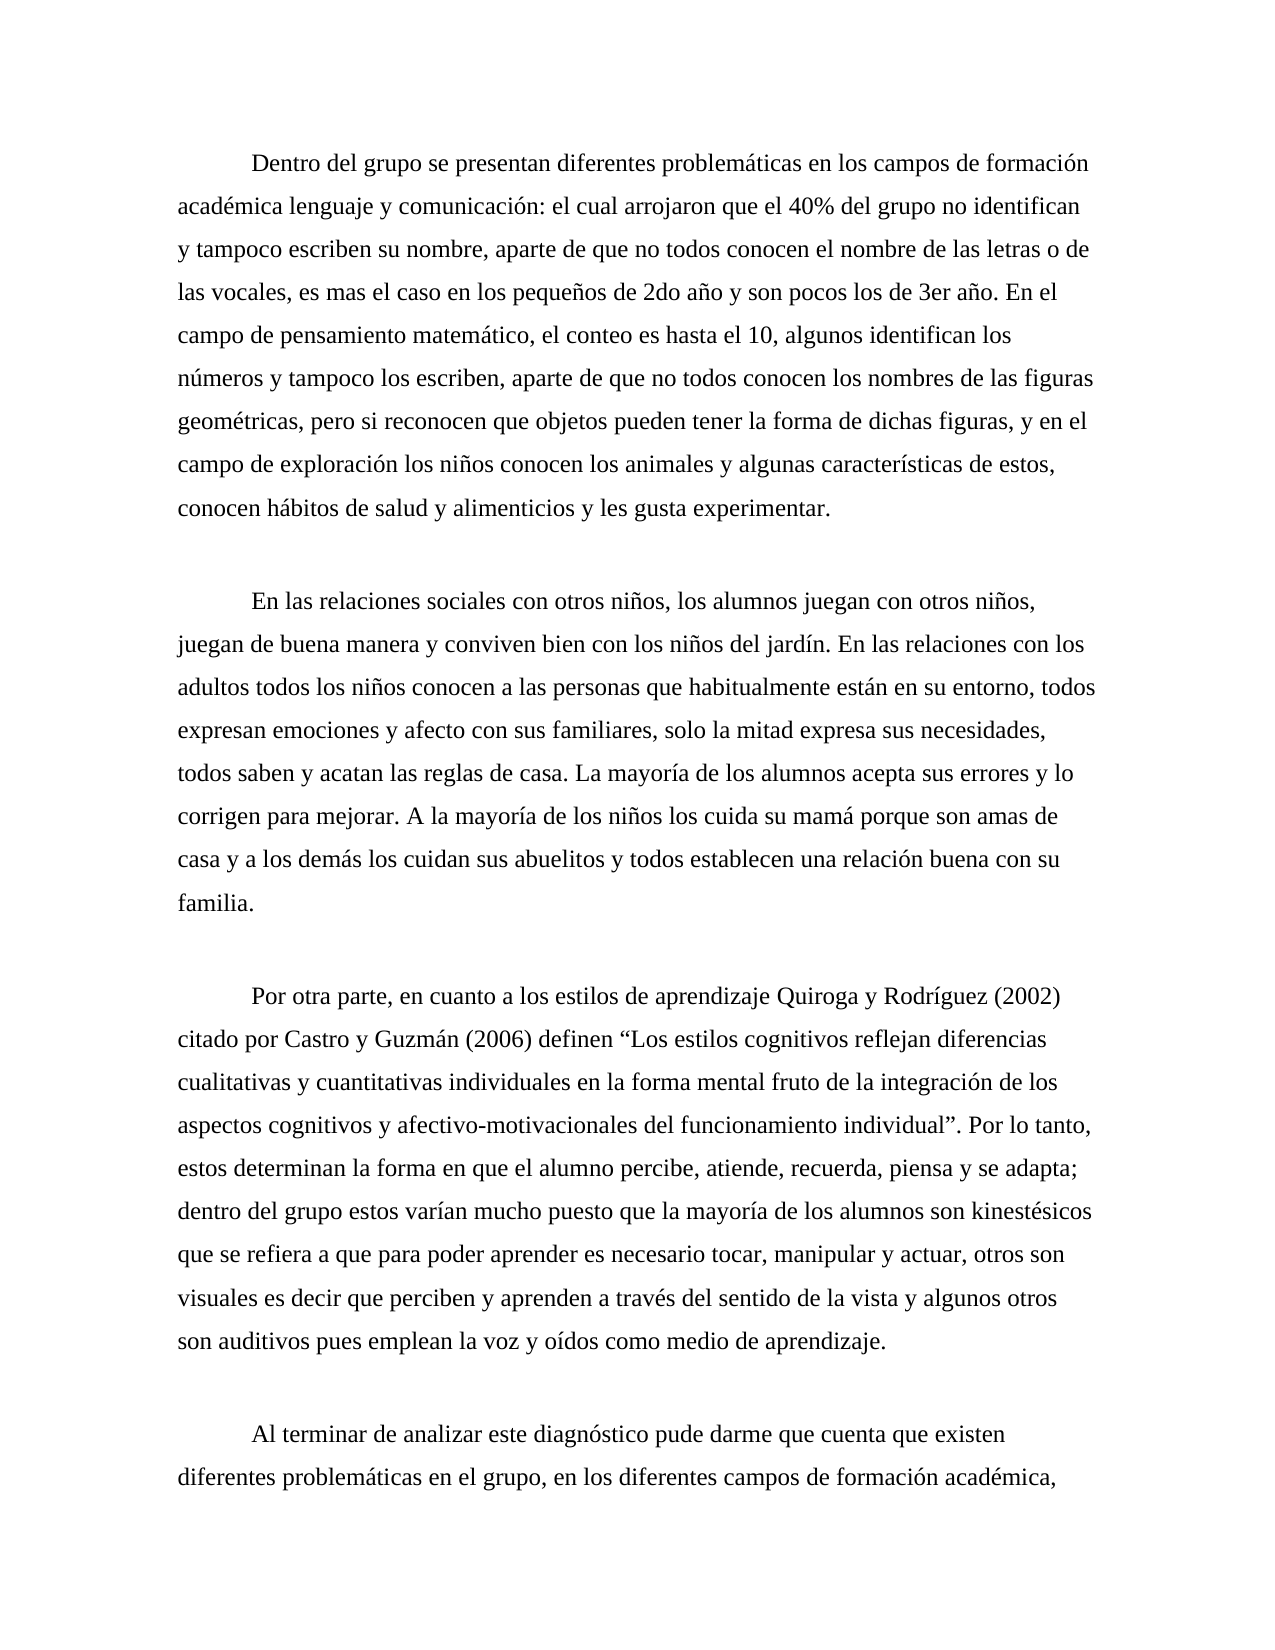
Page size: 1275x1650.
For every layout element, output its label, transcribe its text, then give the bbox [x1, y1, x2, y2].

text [177, 1419, 1098, 1491]
text En las relaciones sociales con otros niños, los alumnos juegan con otros niños, juegan de buena manera y conviven bien con los niños del jardín. En las relaciones con los adultos todos los niños conocen a las personas que habitualmente están en su entorno, todos expresan emociones y afecto con sus familiares, solo la mitad expresa sus necesidades, todos saben y acatan las reglas de casa. La mayoría de los alumnos acepta sus errores y lo corrigen para mejorar. A la mayoría de los niños los cuida su mamá porque son amas de casa y a los demás los cuidan sus abuelitos y todos establecen una relación buena con su familia. [177, 586, 1098, 916]
text Por otra parte, en cuanto a los estilos de aprendizaje Quiroga y Rodríguez (2002) citado por Castro y Guzmán (2006) definen “Los estilos cognitivos reflejan diferencias cualitativas y cuantitativas individuales en la forma mental fruto de la integración de los aspectos cognitivos y afectivo-motivacionales del funcionamiento individual”. Por lo tanto, estos determinan la forma en que el alumno percibe, atiende, recuerda, piensa y se adapta; dentro del grupo estos varían mucho puesto que la mayoría de los alumnos son kinestésicos que se refiera a que para poder aprender es necesario tocar, manipular y actuar, otros son visuales es decir que perciben y aprenden a través del sentido de la vista y algunos otros son auditivos pues emplean la voz y oídos como medio de aprendizaje. [177, 981, 1098, 1354]
text Dentro del grupo se presentan diferentes problemáticas en los campos de formación académica lenguaje y comunicación: el cual arrojaron que el 40% del grupo no identifican y tampoco escriben su nombre, aparte de que no todos conocen el nombre de las letras o de las vocales, es mas el caso en los pequeños de 2do año y son pocos los de 3er año. En el campo de pensamiento matemático, el conteo es hasta el 10, algunos identifican los números y tampoco los escriben, aparte de que no todos conocen los nombres de las figuras geométricas, pero si reconocen que objetos pueden tener la forma de dichas figuras, y en el campo de exploración los niños conocen los animales y algunas características de estos, conocen hábitos de salud y alimenticios y les gusta experimentar. [177, 148, 1098, 521]
